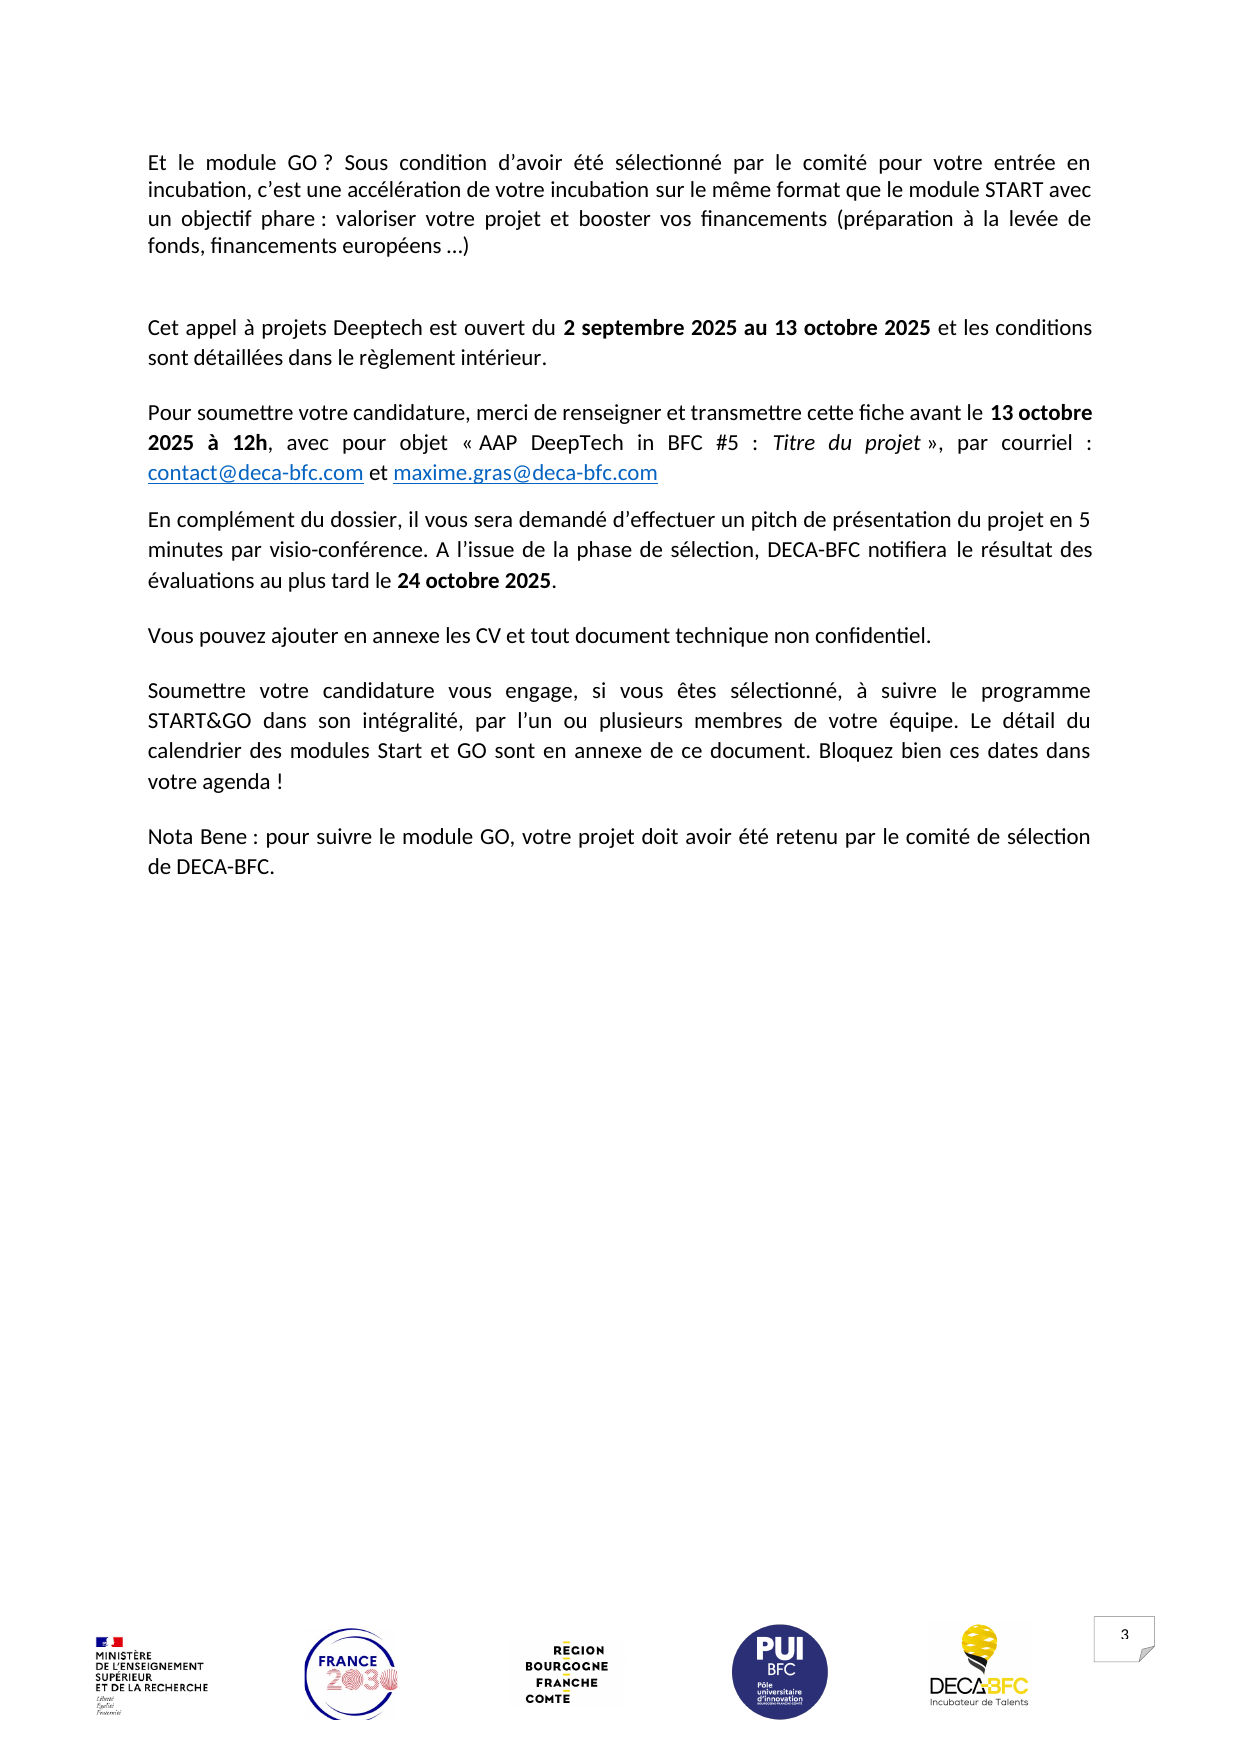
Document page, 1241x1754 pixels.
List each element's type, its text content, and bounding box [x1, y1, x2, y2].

text Cet appel à projets Deeptech est ouvert du 2 septembre 2025 au 13 octobre 2025 et les conditions sont détaillées dans le règlement intérieur. [148, 313, 1093, 371]
text Nota Bene : pour suivre le module GO, votre projet doit avoir été retenu par le comité de sélection de DECA-BFC. [148, 822, 1093, 880]
text Soumettre votre candidature vous engage, si vous êtes sélectionné, à suivre le programme START&GO dans son intégralité, par l’un ou plusieurs membres de votre équipe. Le détail du calendrier des modules Start et GO sont en annexe de ce document. Bloquez bien ces dates dans votre agenda ! [148, 676, 1093, 795]
picture [926, 1621, 1033, 1711]
picture [86, 1628, 217, 1724]
text Pour soumettre votre candidature, merci de renseigner et transmettre cette fiche avant le 13 octobre 2025 à 12h, avec pour objet « AAP DeepTech in BFC #5 : Titre du projet », par courriel : contact@deca-bfc.com et maxime.gras@deca-bfc.com [148, 398, 1093, 487]
text Vous pouvez ajouter en annexe les CV et tout document technique non confidentiel. [148, 621, 1093, 649]
picture [728, 1622, 830, 1723]
text Et le module GO ? Sous condition d’avoir été sélectionné par le comité pour votre entrée en incubation, c’est une accélération de votre incubation sur le même format que le module START avec un objectif phare : valoriser votre projet et booster vos financements (préparation à la levée de fonds, financements européens …) [148, 148, 1093, 260]
text En complément du dossier, il vous sera demandé d’effectuer un pitch de présentation du projet en 5 minutes par visio-conférence. A l’issue de la phase de sélection, DECA-BFC notifiera le résultat des évaluations au plus tard le 24 octobre 2025. [148, 505, 1093, 594]
picture [303, 1628, 398, 1719]
picture [508, 1639, 627, 1706]
